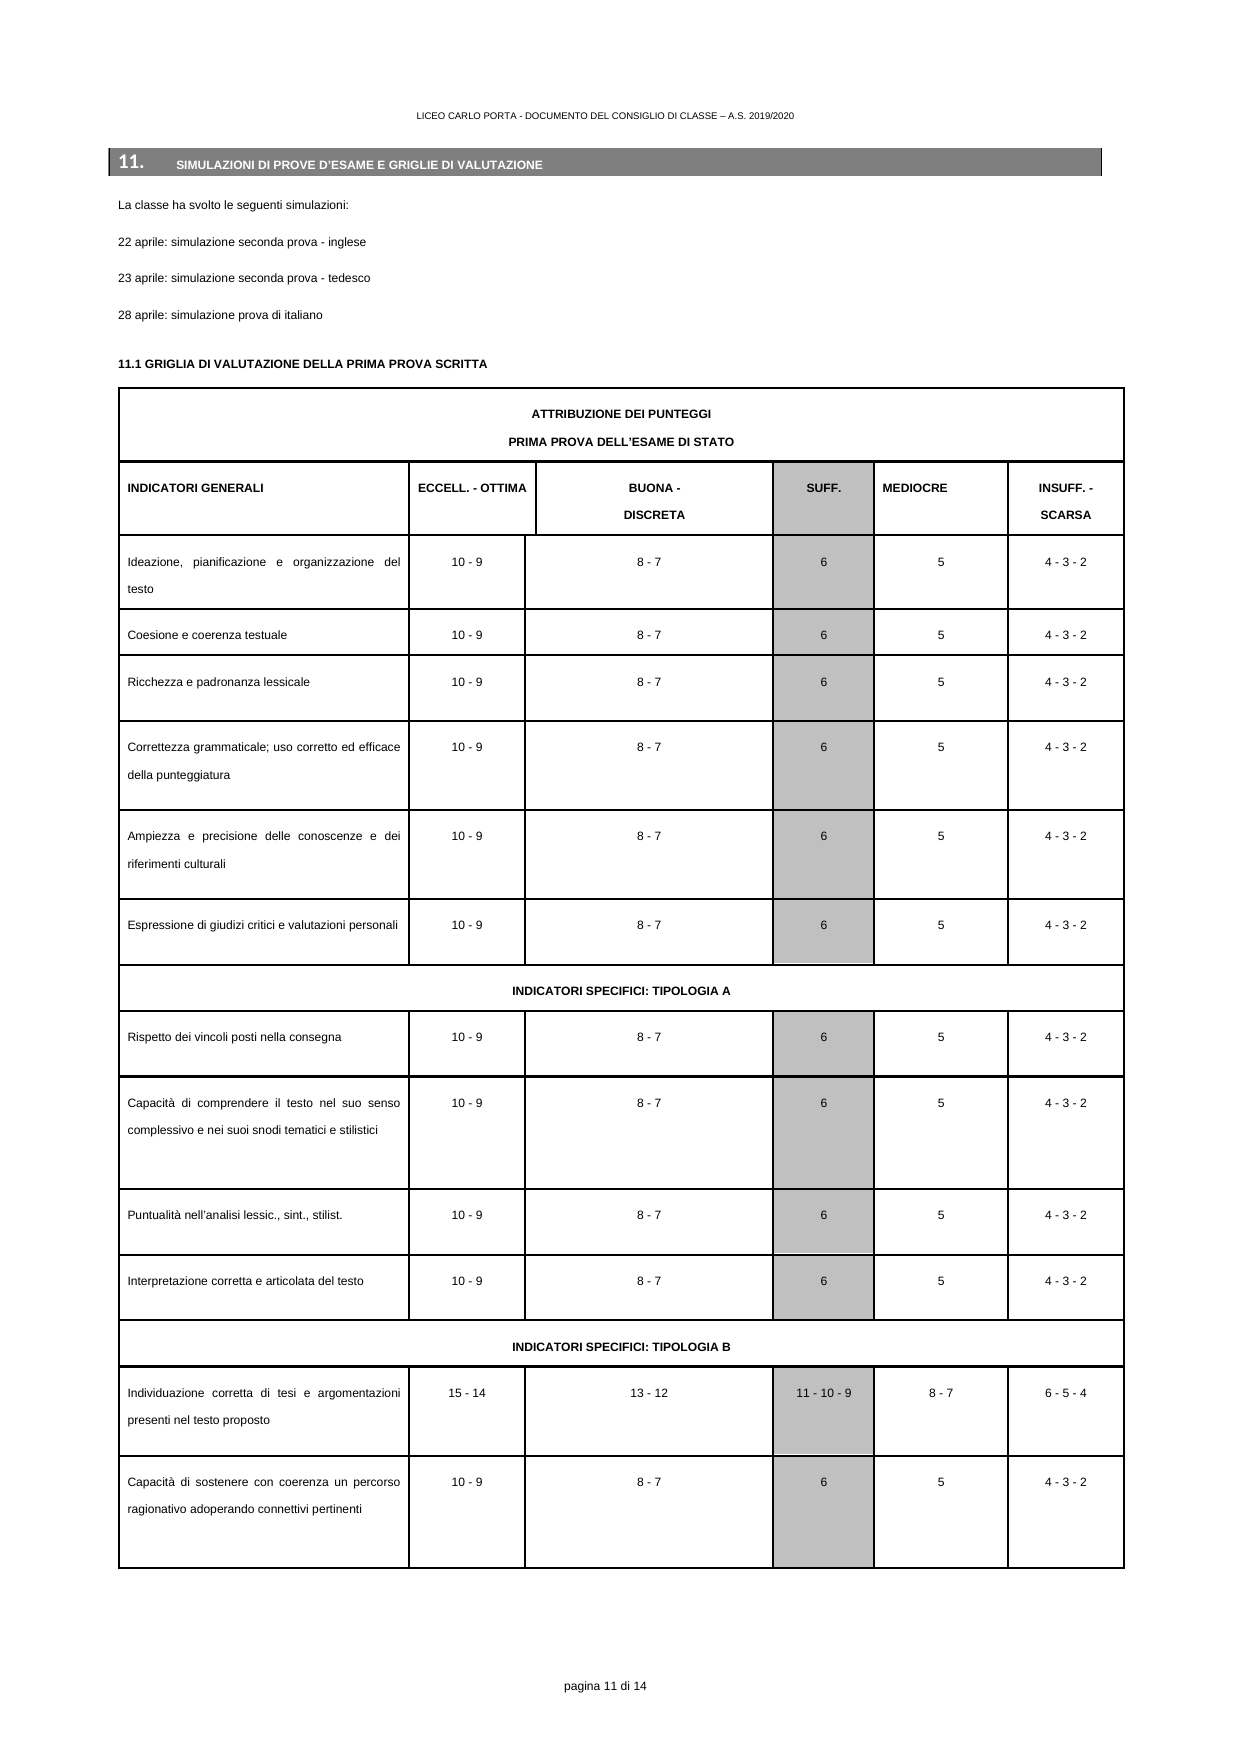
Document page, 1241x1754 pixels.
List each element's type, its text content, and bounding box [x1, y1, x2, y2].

table_cell 10 - 9 [410, 656, 524, 720]
table_cell 10 - 9 [410, 811, 524, 898]
table_cell 5 [875, 536, 1007, 608]
table_cell 4 - 3 - 2 [1009, 811, 1123, 898]
table_cell 4 - 3 - 2 [1009, 900, 1123, 963]
table_cell Rispetto dei vincoli posti nella consegna [120, 1012, 408, 1075]
text 11.1 GRIGLIA DI VALUTAZIONE DELLA PRIMA PROVA SCRITTA [118, 347, 1093, 371]
table_cell 4 - 3 - 2 [1009, 1457, 1123, 1567]
table_cell 13 - 12 [526, 1368, 772, 1454]
table_cell Puntualità nell’analisi lessic., sint., stilist. [120, 1190, 408, 1253]
table_header ATTRIBUZIONE DEI PUNTEGGI PRIMA PROVA DELL’ESAME DI STATO [120, 389, 1123, 460]
list SIMULAZIONI DI PROVE D’ESAME E GRIGLIE DI VALUTAZIONE [110, 148, 1101, 176]
table_cell INDICATORI SPECIFICI: TIPOLOGIA A [120, 966, 1123, 1010]
table_cell 6 [774, 1457, 873, 1567]
table_cell 6 [774, 536, 873, 608]
table_cell Ideazione, pianificazione e organizzazione del testo [120, 536, 408, 608]
table_cell 4 - 3 - 2 [1009, 656, 1123, 720]
table_cell 10 - 9 [410, 1457, 524, 1567]
table_cell 5 [875, 1457, 1007, 1567]
table_cell 6 [774, 1256, 873, 1319]
table_cell Capacità di sostenere con coerenza un percorso ragionativo adoperando connettivi pertinenti [120, 1457, 408, 1567]
table_cell 6 [774, 722, 873, 809]
table_cell Capacità di comprendere il testo nel suo senso complessivo e nei suoi snodi tematici e stilistici [120, 1078, 408, 1188]
table_cell 10 - 9 [410, 1256, 524, 1319]
table_cell ECCELL. - OTTIMA [410, 463, 535, 534]
text 28 aprile: simulazione prova di italiano [118, 298, 1093, 322]
table_cell 8 - 7 [875, 1368, 1007, 1454]
table_cell 6 [774, 610, 873, 654]
table_cell 5 [875, 1190, 1007, 1253]
table_cell 6 [774, 1012, 873, 1075]
table_cell 8 - 7 [526, 1012, 772, 1075]
table_cell INSUFF. - SCARSA [1009, 463, 1123, 534]
table_cell 6 - 5 - 4 [1009, 1368, 1123, 1454]
table_cell 5 [875, 656, 1007, 720]
table_cell 4 - 3 - 2 [1009, 1078, 1123, 1188]
table_cell 6 [774, 811, 873, 898]
table_cell 10 - 9 [410, 536, 524, 608]
table_cell 4 - 3 - 2 [1009, 1012, 1123, 1075]
table_cell BUONA - DISCRETA [537, 463, 772, 534]
table_cell Espressione di giudizi critici e valutazioni personali [120, 900, 408, 963]
table_cell 8 - 7 [526, 536, 772, 608]
table_cell 11 - 10 - 9 [774, 1368, 873, 1454]
table_cell 10 - 9 [410, 610, 524, 654]
table_cell Coesione e coerenza testuale [120, 610, 408, 654]
table_cell 4 - 3 - 2 [1009, 722, 1123, 809]
table_cell INDICATORI GENERALI [120, 463, 408, 534]
table_cell Ricchezza e padronanza lessicale [120, 656, 408, 720]
table_cell 4 - 3 - 2 [1009, 610, 1123, 654]
text La classe ha svolto le seguenti simulazioni: [118, 188, 1093, 212]
table_cell 10 - 9 [410, 1190, 524, 1253]
table_cell SUFF. [774, 463, 873, 534]
table_cell 8 - 7 [526, 811, 772, 898]
table_cell 10 - 9 [410, 900, 524, 963]
table_cell 5 [875, 1078, 1007, 1188]
table_cell 8 - 7 [526, 722, 772, 809]
table_cell 4 - 3 - 2 [1009, 536, 1123, 608]
table_cell Individuazione corretta di tesi e argomentazioni presenti nel testo proposto [120, 1368, 408, 1454]
table_cell Ampiezza e precisione delle conoscenze e dei riferimenti culturali [120, 811, 408, 898]
table_cell 4 - 3 - 2 [1009, 1256, 1123, 1319]
table_cell 5 [875, 1256, 1007, 1319]
table_cell 4 - 3 - 2 [1009, 1190, 1123, 1253]
table_cell 8 - 7 [526, 1256, 772, 1319]
table_cell 5 [875, 811, 1007, 898]
table_cell 10 - 9 [410, 1012, 524, 1075]
table_cell 8 - 7 [526, 900, 772, 963]
table_cell 5 [875, 1012, 1007, 1075]
table_cell 10 - 9 [410, 722, 524, 809]
table_cell 6 [774, 1190, 873, 1253]
table_cell 6 [774, 656, 873, 720]
table_cell 5 [875, 722, 1007, 809]
table_cell INDICATORI SPECIFICI: TIPOLOGIA B [120, 1321, 1123, 1365]
table_cell 8 - 7 [526, 656, 772, 720]
table_cell 8 - 7 [526, 1457, 772, 1567]
text 23 aprile: simulazione seconda prova - tedesco [118, 261, 1093, 285]
table_cell 10 - 9 [410, 1078, 524, 1188]
table_cell 5 [875, 900, 1007, 963]
table_cell 6 [774, 1078, 873, 1188]
table_cell 8 - 7 [526, 610, 772, 654]
text 22 aprile: simulazione seconda prova - inglese [118, 225, 1093, 249]
table_cell Correttezza grammaticale; uso corretto ed efficace della punteggiatura [120, 722, 408, 809]
table_cell 6 [774, 900, 873, 963]
table_cell 5 [875, 610, 1007, 654]
table_cell MEDIOCRE [875, 463, 1007, 534]
table_cell 15 - 14 [410, 1368, 524, 1454]
table_cell 8 - 7 [526, 1078, 772, 1188]
table_cell 8 - 7 [526, 1190, 772, 1253]
table_cell Interpretazione corretta e articolata del testo [120, 1256, 408, 1319]
